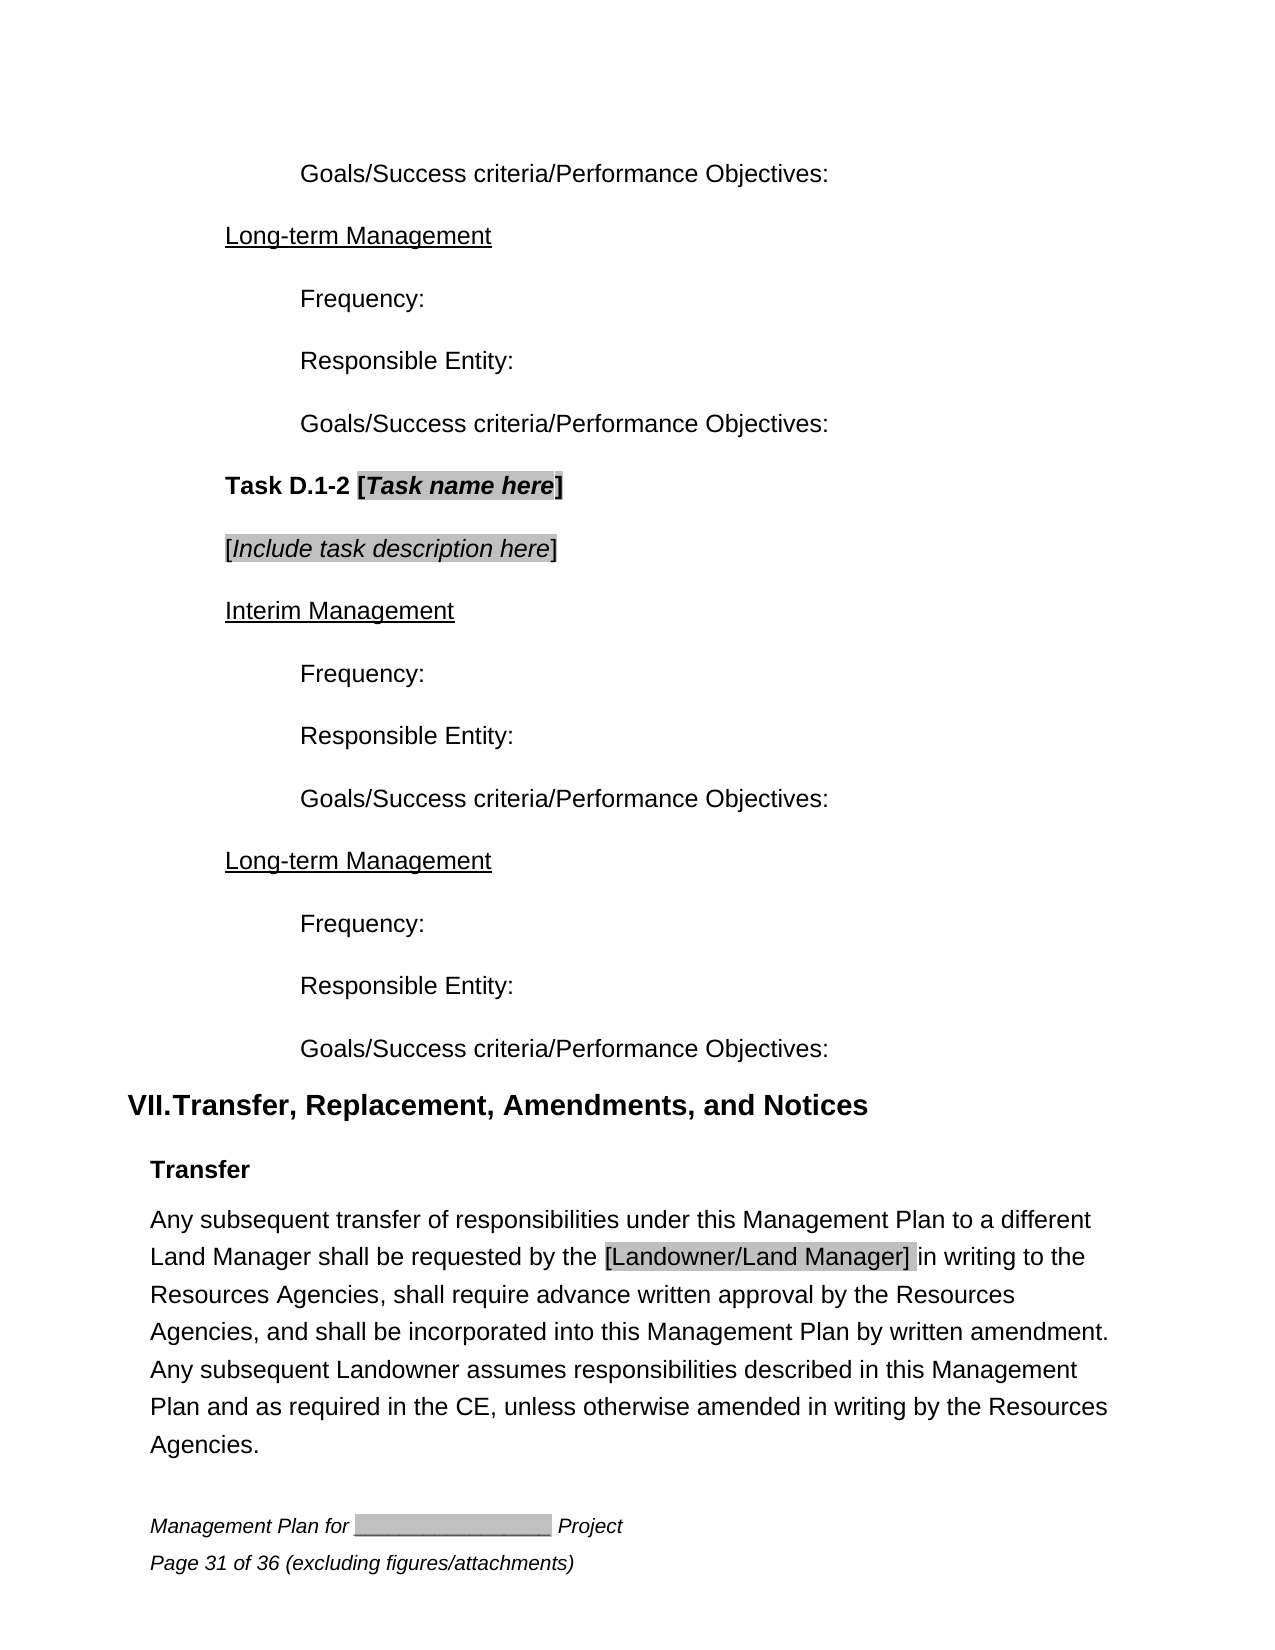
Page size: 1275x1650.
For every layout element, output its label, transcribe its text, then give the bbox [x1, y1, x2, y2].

text Long-term Management [225, 837, 1125, 875]
text Responsible Entity: [225, 337, 1125, 375]
text Goals/Success criteria/Performance Objectives: [225, 400, 1125, 437]
subtitle Transfer, Replacement, Amendments, and Notices [127, 1087, 1125, 1121]
text Any subsequent transfer of responsibilities under this Management Plan to a different Land Manager shall be requested by the [Landowner/Land Manager] in writing to the Resources Agencies, shall require advance written approval by the Resources Agencies, and shall be incorporated into this Management Plan by written amendment. Any subsequent Landowner assumes responsibilities described in this Management Plan and as required in the CE, unless otherwise amended in writing by the Resources Agencies. [150, 1196, 1125, 1458]
text Goals/Success criteria/Performance Objectives: [225, 775, 1125, 812]
text Interim Management [225, 587, 1125, 625]
text Long-term Management [225, 212, 1125, 250]
text Task D.1-2 [Task name here] [225, 462, 1125, 500]
text Responsible Entity: [225, 712, 1125, 750]
subtitle Transfer [150, 1146, 1125, 1183]
text Responsible Entity: [225, 962, 1125, 1000]
text [Include task description here] [225, 525, 1125, 562]
text Frequency: [225, 650, 1125, 687]
text Goals/Success criteria/Performance Objectives: [225, 150, 1125, 187]
text Frequency: [225, 275, 1125, 312]
text Goals/Success criteria/Performance Objectives: [225, 1025, 1125, 1062]
text Frequency: [225, 900, 1125, 937]
